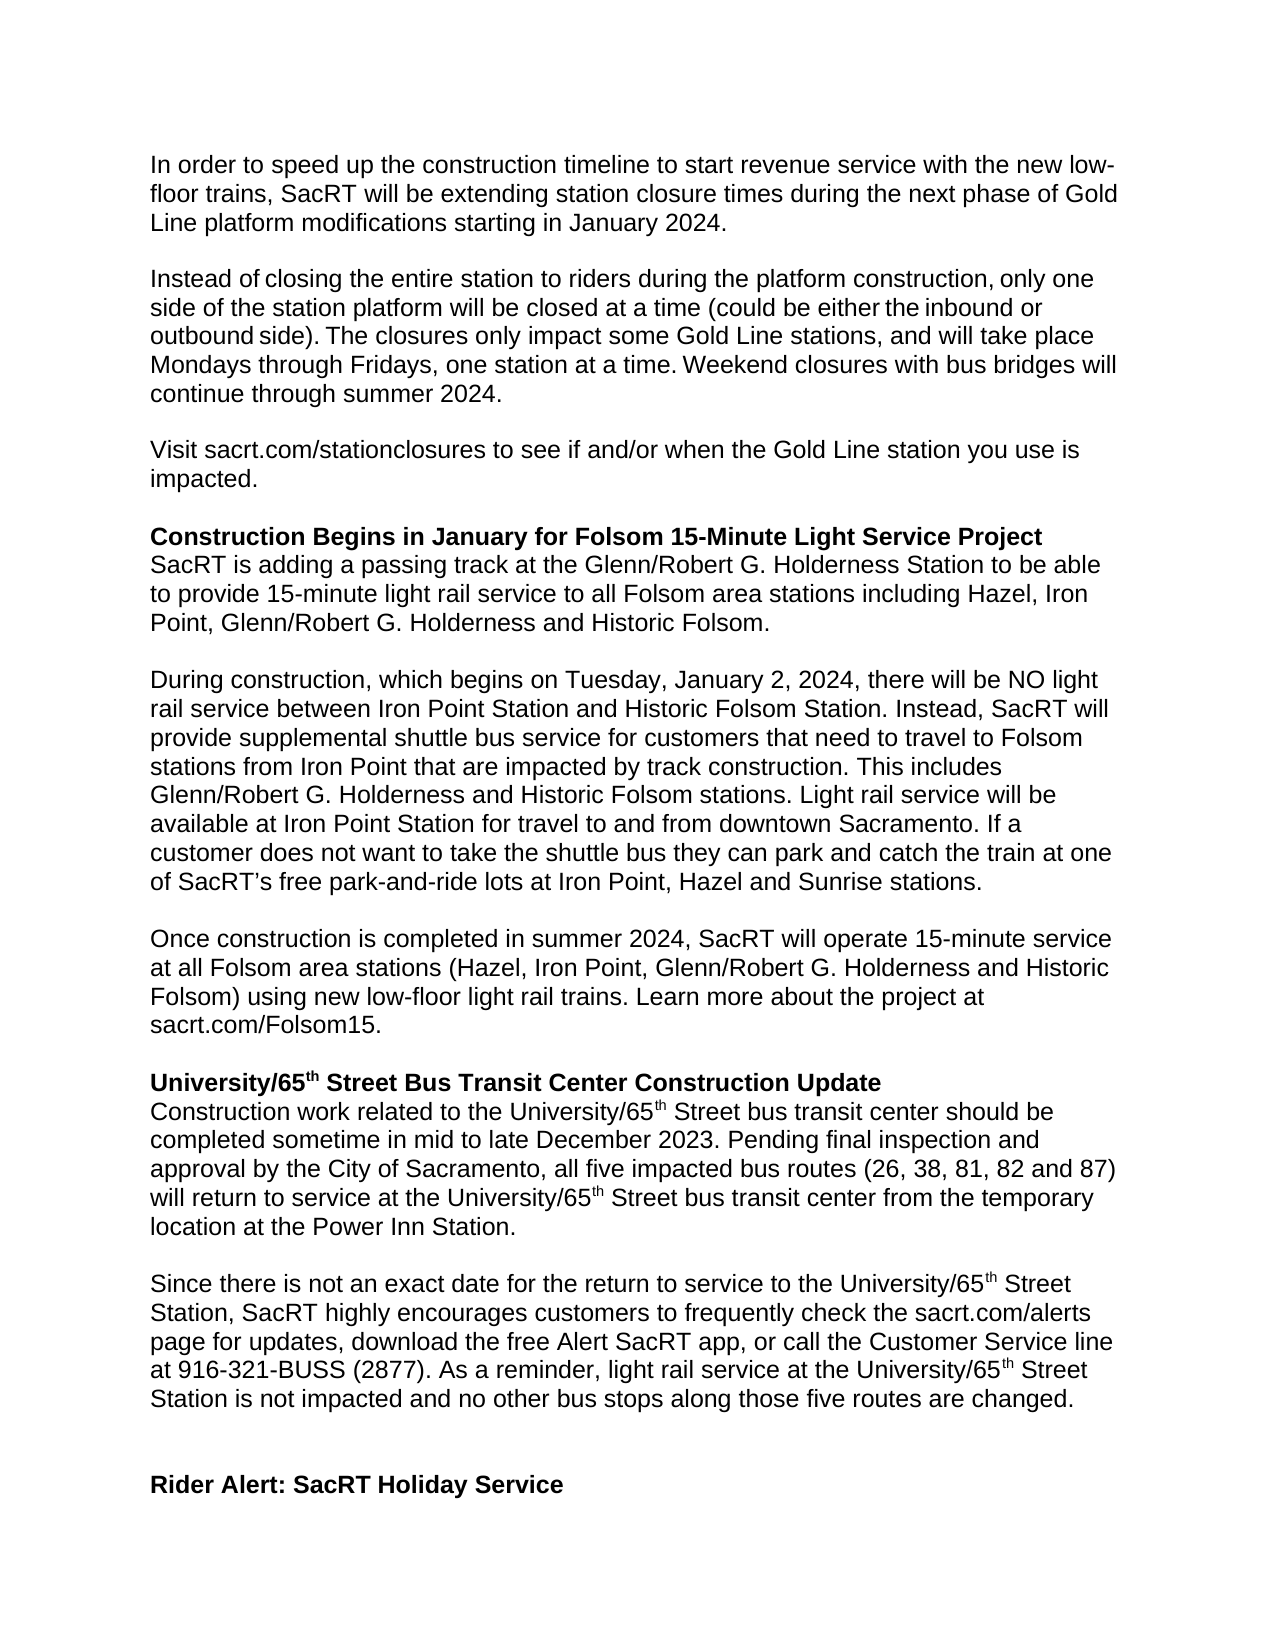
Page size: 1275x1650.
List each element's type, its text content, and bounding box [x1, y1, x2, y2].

text Rider Alert: SacRT Holiday Service [150, 1470, 1125, 1499]
text In order to speed up the construction timeline to start revenue service with the new low-floor trains, SacRT will be extending station closure times during the next phase of Gold Line platform modifications starting in January 2024. [150, 150, 1125, 264]
text University/65th Street Bus Transit Center Construction Update [150, 1068, 1125, 1096]
text Visit sacrt.com/stationclosures to see if and/or when the Gold Line station you use is impacted. [150, 435, 1125, 493]
text Construction work related to the University/65th Street bus transit center should be completed sometime in mid to late December 2023. Pending final inspection and approval by the City of Sacramento, all five impacted bus routes (26, 38, 81, 82 and 87) will return to service at the University/65th Street bus transit center from the temporary location at the Power Inn Station. [150, 1096, 1125, 1240]
text SacRT is adding a passing track at the Glenn/Robert G. Holderness Station to be able to provide 15-minute light rail service to all Folsom area stations including Hazel, Iron Point, Glenn/Robert G. Holderness and Historic Folsom. [150, 550, 1125, 636]
text Since there is not an exact date for the return to service to the University/65th Street Station, SacRT highly encourages customers to frequently check the sacrt.com/alerts page for updates, download the free Alert SacRT app, or call the Customer Service line at 916-321-BUSS (2877). As a reminder, light rail service at the University/65th Street Station is not impacted and no other bus stops along those five routes are changed. [150, 1269, 1125, 1413]
text Construction Begins in January for Folsom 15-Minute Light Service Project [150, 521, 1125, 550]
text Instead of closing the entire station to riders during the platform construction, only one side of the station platform will be closed at a time (could be either the inbound or outbound side). The closures only impact some Gold Line stations, and will take place Mondays through Fridays, one station at a time. Weekend closures with bus bridges will continue through summer 2024. [150, 264, 1125, 435]
text During construction, which begins on Tuesday, January 2, 2024, there will be NO light rail service between Iron Point Station and Historic Folsom Station. Instead, SacRT will provide supplemental shuttle bus service for customers that need to travel to Folsom stations from Iron Point that are impacted by track construction. This includes Glenn/Robert G. Holderness and Historic Folsom stations. Light rail service will be available at Iron Point Station for travel to and from downtown Sacramento. If a customer does not want to take the shuttle bus they can park and catch the train at one of SacRT’s free park-and-ride lots at Iron Point, Hazel and Sunrise stations. [150, 665, 1125, 895]
text Once construction is completed in summer 2024, SacRT will operate 15-minute service at all Folsom area stations (Hazel, Iron Point, Glenn/Robert G. Holderness and Historic Folsom) using new low-floor light rail trains. Learn more about the project at sacrt.com/Folsom15. [150, 924, 1125, 1039]
